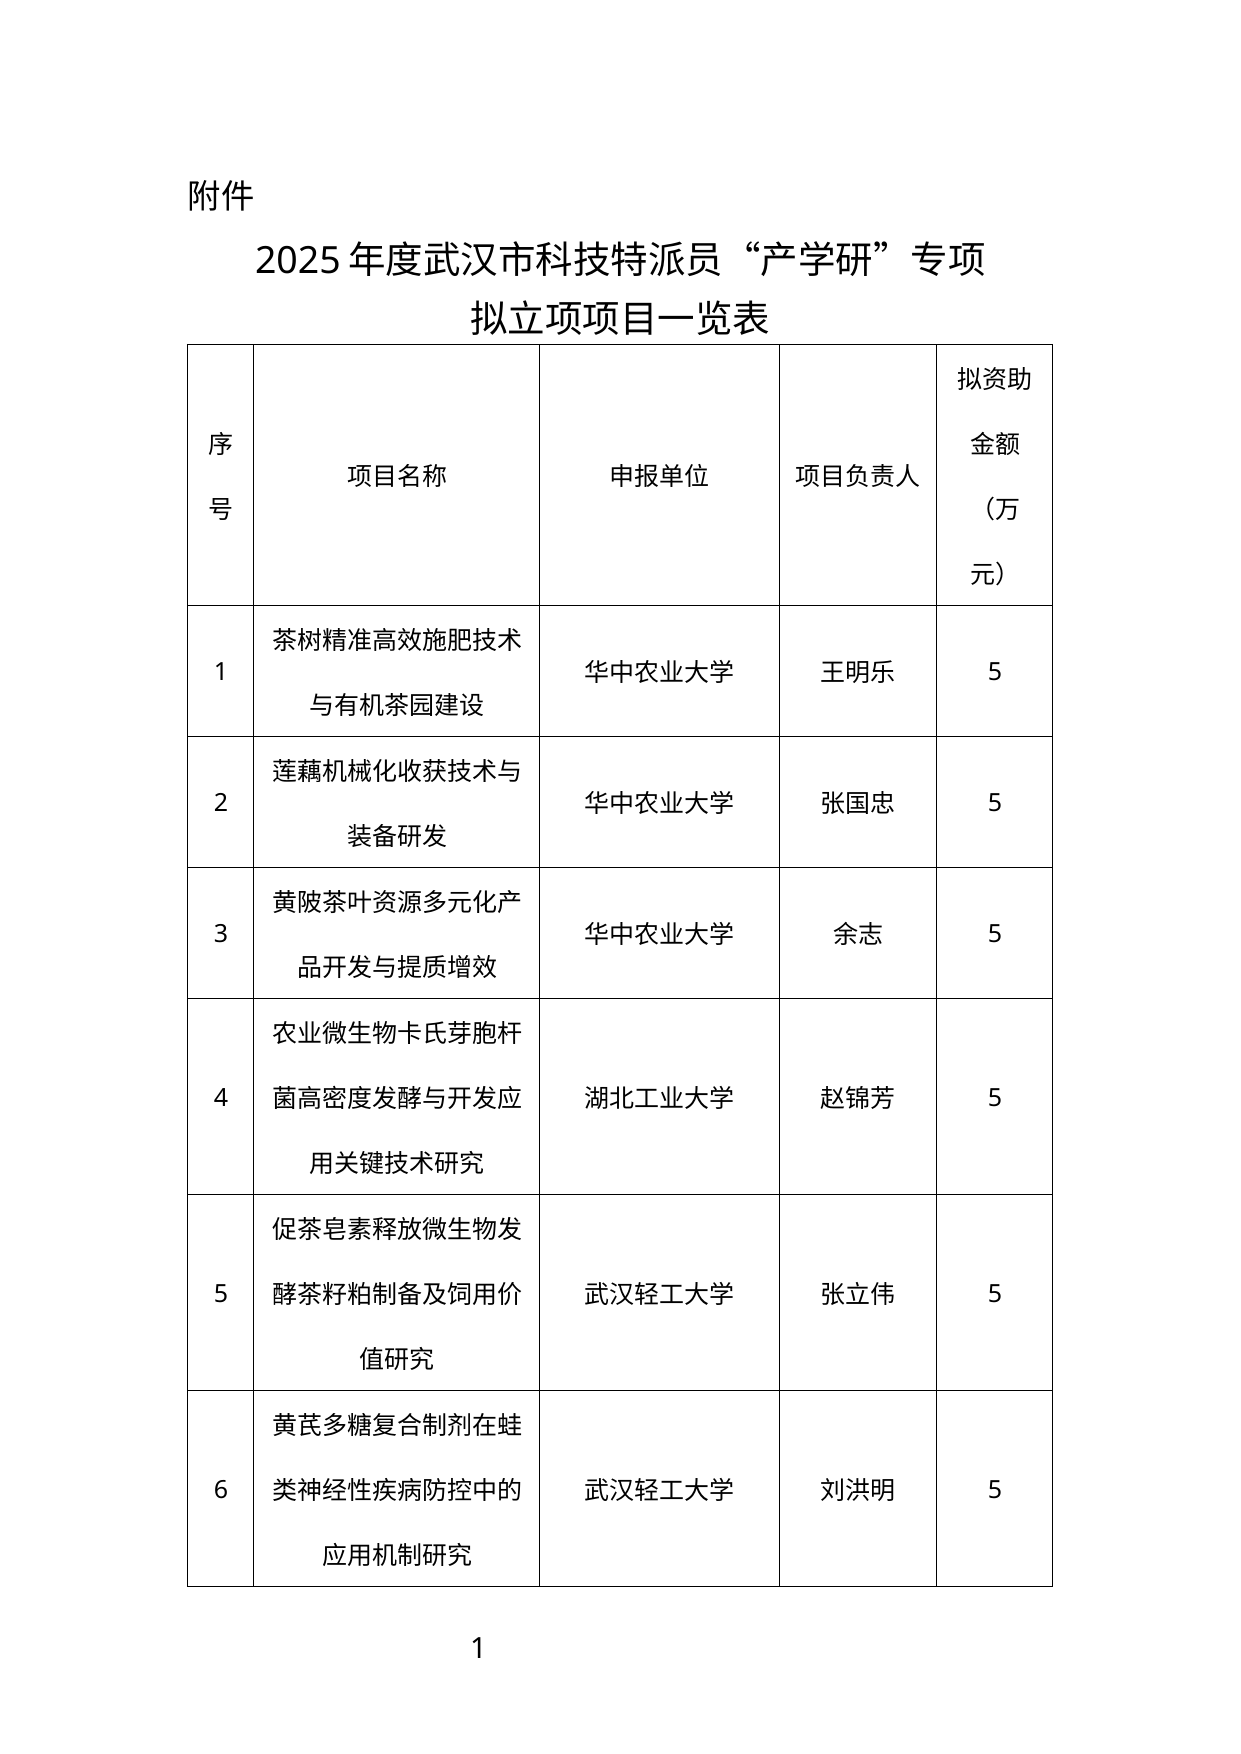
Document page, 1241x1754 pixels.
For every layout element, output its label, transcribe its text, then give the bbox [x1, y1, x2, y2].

table_cell 武汉轻工大学 [540, 1195, 779, 1390]
table_cell 5 [188, 1195, 253, 1390]
table_cell 促茶皂素释放微生物发酵茶籽粕制备及饲用价值研究 [254, 1195, 539, 1390]
table_cell 3 [188, 868, 253, 998]
table_cell 湖北工业大学 [540, 999, 779, 1194]
table_cell 余志 [780, 868, 936, 998]
table_cell 5 [937, 1391, 1052, 1586]
table_header 项目名称 [254, 345, 539, 605]
list 拟立项项目一览表 [187, 285, 1053, 344]
table_header 拟资助金额（万元） [937, 345, 1052, 605]
table_cell 5 [937, 606, 1052, 736]
table_cell 王明乐 [780, 606, 936, 736]
table_cell 黄芪多糖复合制剂在蛙类神经性疾病防控中的应用机制研究 [254, 1391, 539, 1586]
table_cell 4 [188, 999, 253, 1194]
table_cell 1 [188, 606, 253, 736]
table_cell 5 [937, 1195, 1052, 1390]
table_cell 华中农业大学 [540, 868, 779, 998]
table_header 序号 [188, 345, 253, 605]
table_cell 6 [188, 1391, 253, 1586]
table_cell 2 [188, 737, 253, 867]
table_cell 5 [937, 999, 1052, 1194]
table_header 申报单位 [540, 345, 779, 605]
table_cell 武汉轻工大学 [540, 1391, 779, 1586]
table_cell 刘洪明 [780, 1391, 936, 1586]
table_header 项目负责人 [780, 345, 936, 605]
list 2025年度武汉市科技特派员“产学研”专项 [187, 227, 1053, 285]
table_cell 张国忠 [780, 737, 936, 867]
table_cell 华中农业大学 [540, 737, 779, 867]
text 附件 [187, 162, 1053, 227]
table_cell 农业微生物卡氏芽胞杆菌高密度发酵与开发应用关键技术研究 [254, 999, 539, 1194]
table_cell 华中农业大学 [540, 606, 779, 736]
table_cell 茶树精准高效施肥技术与有机茶园建设 [254, 606, 539, 736]
table_cell 5 [937, 868, 1052, 998]
table_cell 赵锦芳 [780, 999, 936, 1194]
table_cell 莲藕机械化收获技术与装备研发 [254, 737, 539, 867]
table_cell 张立伟 [780, 1195, 936, 1390]
table_cell 5 [937, 737, 1052, 867]
table_cell 黄陂茶叶资源多元化产品开发与提质增效 [254, 868, 539, 998]
